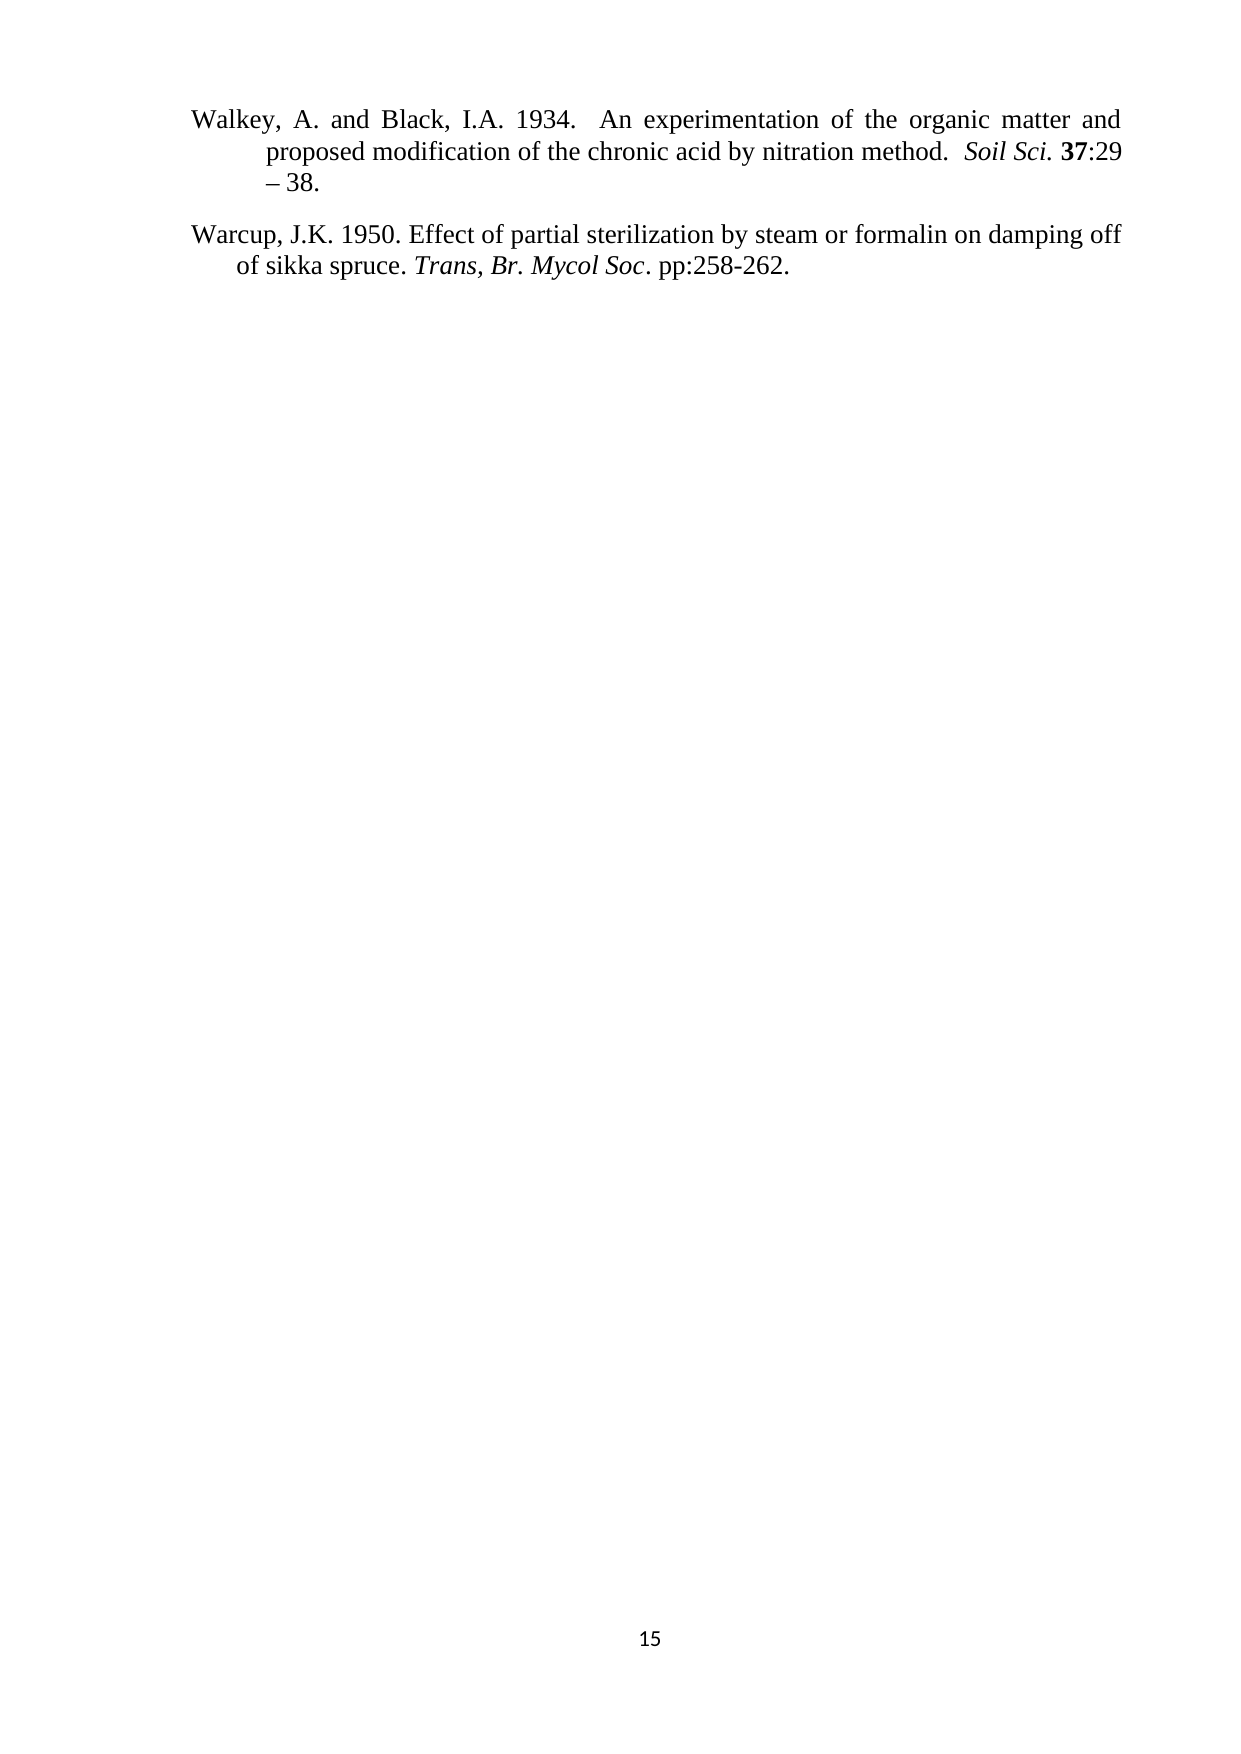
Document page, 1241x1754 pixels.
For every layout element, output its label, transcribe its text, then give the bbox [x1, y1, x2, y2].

text Walkey, A. and Black, I.A. 1934. An experimentation of the organic matter and proposed modification of the chronic acid by nitration method. Soil Sci. 37:29 – 38. [191, 103, 1122, 197]
text Warcup, J.K. 1950. Effect of partial sterilization by steam or formalin on damping off of sikka spruce. Trans, Br. Mycol Soc. pp:258-262. [191, 218, 1122, 280]
